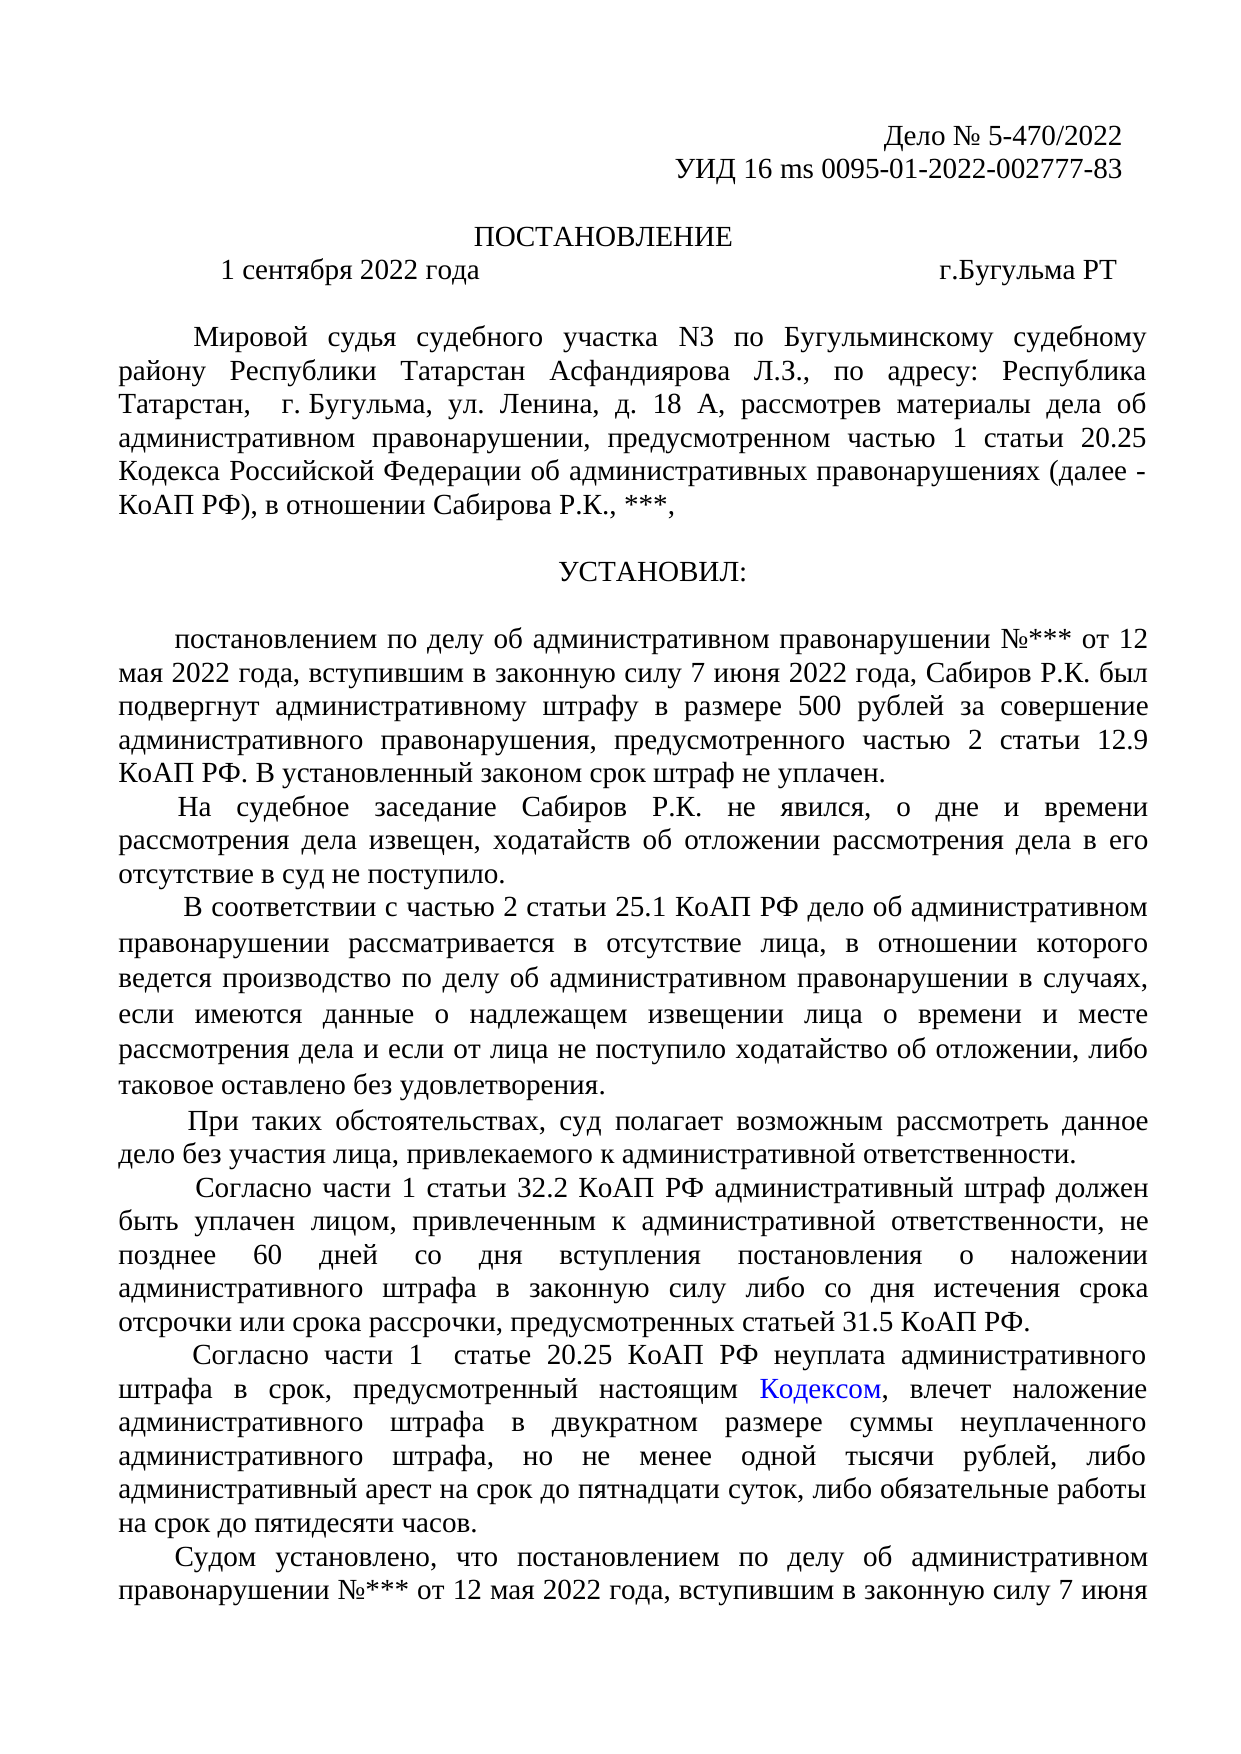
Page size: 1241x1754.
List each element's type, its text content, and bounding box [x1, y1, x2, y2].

title УИД 16 ms 0095-01-2022-002777-83 [59, 152, 1122, 185]
title Дело № 5-470/2022 [59, 118, 1122, 152]
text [118, 1539, 1149, 1606]
text В соответствии с частью 2 статьи 25.1 КоАП РФ дело об административном правонарушении рассматривается в отсутствие лица, в отношении которого ведется производство по делу об административном правонарушении в случаях, если имеются данные о надлежащем извещении лица о времени и месте рассмотрения дела и если от лица не поступило ходатайство об отложении, либо таковое оставлено без удовлетворения. [118, 889, 1149, 1101]
text УСТАНОВИЛ: [118, 554, 1122, 588]
text Мировой судья судебного участка N3 по Бугульминскому судебному району Республики Татарстан Асфандиярова Л.З., по адресу: Республика Татарстан, г. Бугульма, ул. Ленина, д. 18 А, рассмотрев материалы дела об административном правонарушении, предусмотренном частью 1 статьи 20.25 Кодекса Российской Федерации об административных правонарушениях (далее - КоАП РФ), в отношении Сабирова Р.К., ***, [118, 319, 1147, 521]
text На судебное заседание Сабиров Р.К. не явился, о дне и времени рассмотрения дела извещен, ходатайств об отложении рассмотрения дела в его отсутствие в суд не поступило. [118, 789, 1149, 889]
text При таких обстоятельствах, суд полагает возможным рассмотреть данное дело без участия лица, привлекаемого к административной ответственности. [118, 1103, 1149, 1170]
text 1 сентября 2022 года г.Бугульма РТ [118, 252, 1147, 286]
text Согласно части 1 статье 20.25 КоАП РФ неуплата административного штрафа в срок, предусмотренный настоящим Кодексом, влечет наложение административного штрафа в двукратном размере суммы неуплаченного административного штрафа, но не менее одной тысячи рублей, либо административный арест на срок до пятнадцати суток, либо обязательные работы на срок до пятидесяти часов. [118, 1337, 1147, 1539]
text постановлением по делу об административном правонарушении №*** от 12 мая 2022 года, вступившим в законную силу 7 июня 2022 года, Сабиров Р.К. был подвергнут административному штрафу в размере 500 рублей за совершение административного правонарушения, предусмотренного частью 2 статьи 12.9 КоАП РФ. В установленный законом срок штраф не уплачен. [118, 621, 1149, 789]
title ПОСТАНОВЛЕНИЕ [59, 219, 1147, 252]
text Согласно части 1 статьи 32.2 КоАП РФ административный штраф должен быть уплачен лицом, привлеченным к административной ответственности, не позднее 60 дней со дня вступления постановления о наложении административного штрафа в законную силу либо со дня истечения срока отсрочки или срока рассрочки, предусмотренных статьей 31.5 КоАП РФ. [118, 1170, 1149, 1337]
